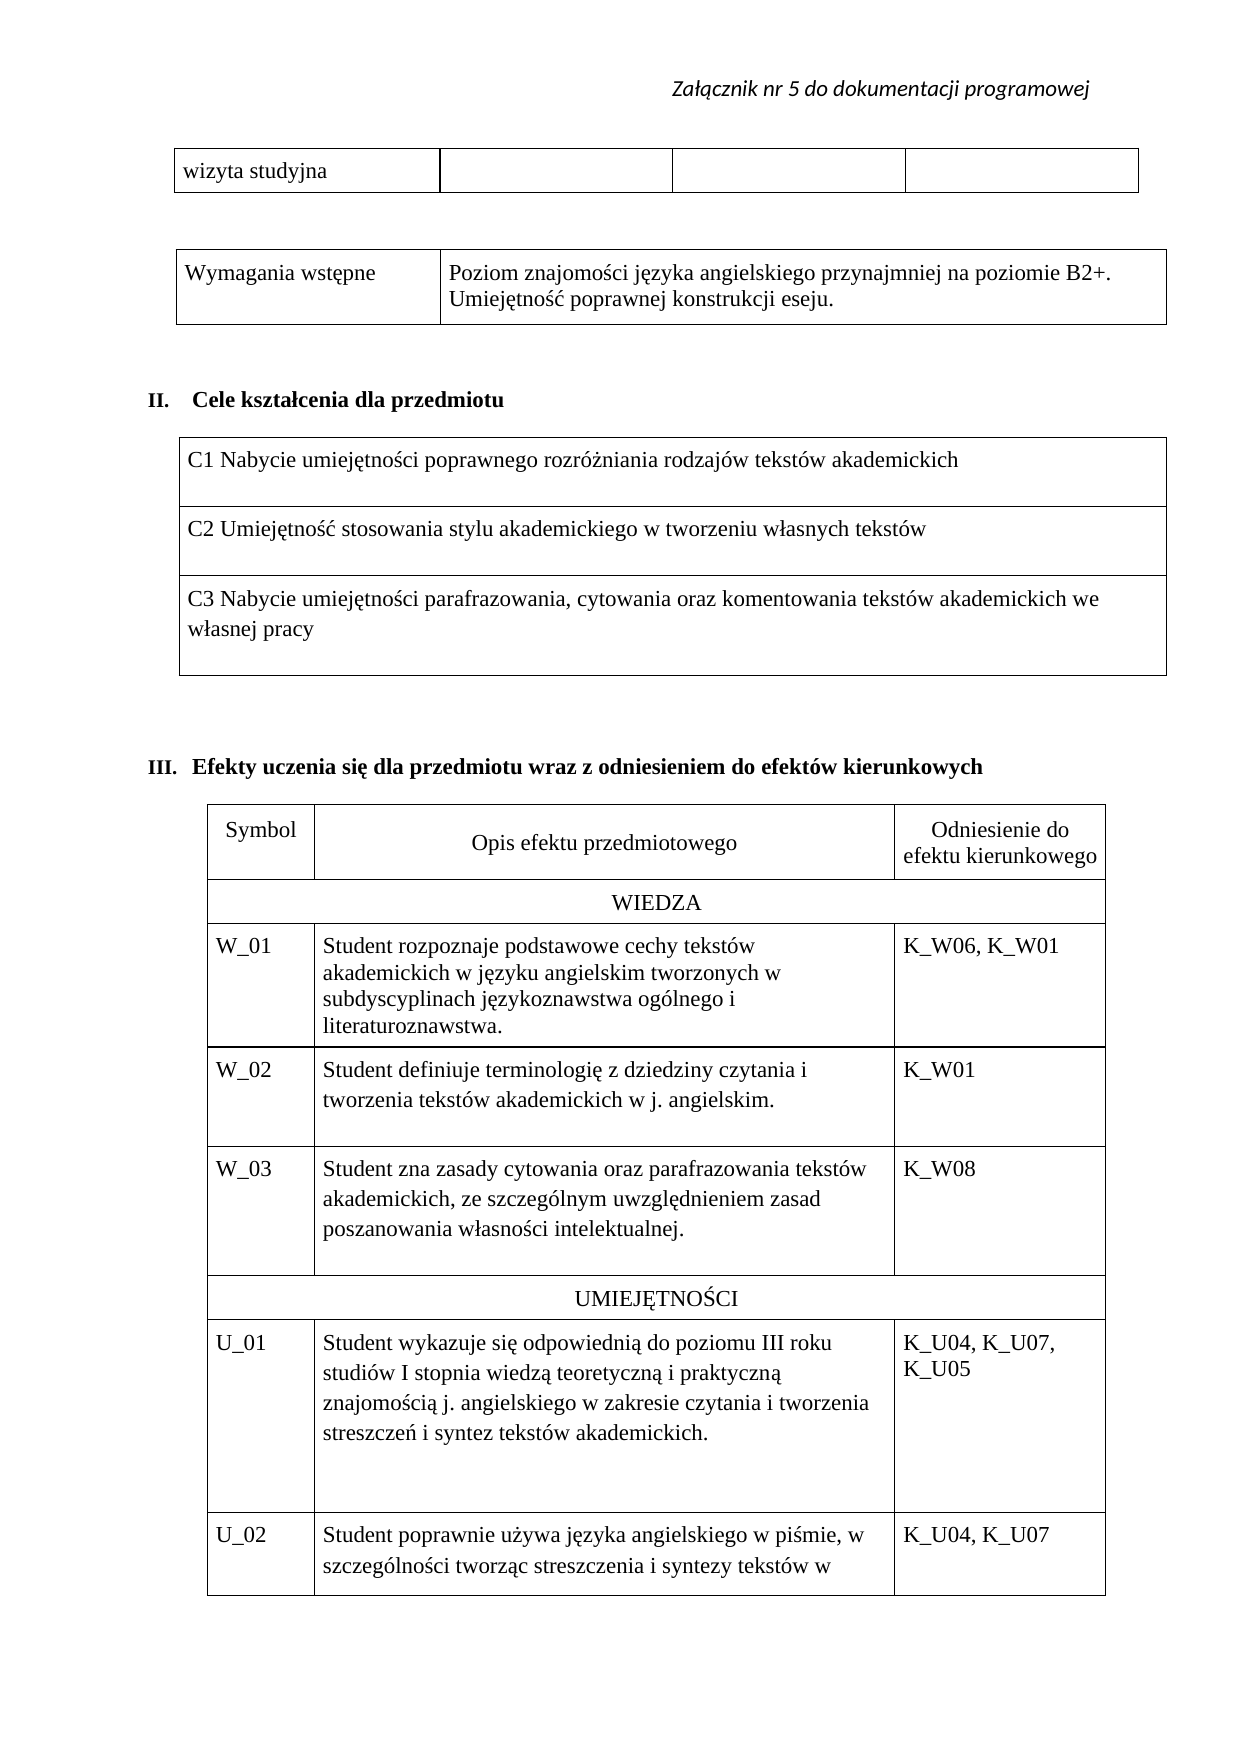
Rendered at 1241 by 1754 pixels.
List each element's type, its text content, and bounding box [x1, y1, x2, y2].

table_cell [673, 149, 905, 192]
table_header Odniesienie do efektu kierunkowego [895, 805, 1105, 879]
table_cell U_01 [208, 1320, 314, 1512]
table_cell K_W08 [895, 1147, 1105, 1275]
table_header Symbol [208, 805, 314, 879]
table_cell W_02 [208, 1048, 314, 1146]
table_cell K_W01 [895, 1048, 1105, 1146]
table_header C1 Nabycie umiejętności poprawnego rozróżniania rodzajów tekstów akademickich [180, 438, 1166, 506]
table_cell Student zna zasady cytowania oraz parafrazowania tekstów akademickich, ze szczególnym uwzględnieniem zasad poszanowania własności intelektualnej. [315, 1147, 894, 1275]
table_cell W_01 [208, 924, 314, 1046]
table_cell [315, 1513, 894, 1594]
table_cell K_W06, K_W01 [895, 924, 1105, 1046]
table_cell [441, 149, 672, 192]
table_header Wymagania wstępne [177, 250, 440, 324]
list Efekty uczenia się dla przedmiotu wraz z odniesieniem do efektów kierunkowych [148, 753, 1093, 779]
table_header Poziom znajomości języka angielskiego przynajmniej na poziomie B2+. Umiejętność poprawnej konstrukcji eseju. [441, 250, 1166, 324]
table_header Opis efektu przedmiotowego [315, 805, 894, 879]
table_cell Student wykazuje się odpowiednią do poziomu III roku studiów I stopnia wiedzą teoretyczną i praktyczną znajomością j. angielskiego w zakresie czytania i tworzenia streszczeń i syntez tekstów akademickich. [315, 1320, 894, 1512]
table_cell UMIEJĘTNOŚCI [208, 1276, 1105, 1319]
table_cell W_03 [208, 1147, 314, 1275]
table_cell K_U04, K_U07, K_U05 [895, 1320, 1105, 1512]
table_cell U_02 [208, 1513, 314, 1594]
table_cell K_U04, K_U07 [895, 1513, 1105, 1594]
table_cell WIEDZA [208, 880, 1105, 923]
table_cell C2 Umiejętność stosowania stylu akademickiego w tworzeniu własnych tekstów [180, 507, 1166, 575]
table_cell C3 Nabycie umiejętności parafrazowania, cytowania oraz komentowania tekstów akademickich we własnej pracy [180, 576, 1166, 674]
table_cell wizyta studyjna [175, 149, 439, 192]
table_cell Student rozpoznaje podstawowe cechy tekstów akademickich w języku angielskim tworzonych w subdyscyplinach językoznawstwa ogólnego i literaturoznawstwa. [315, 924, 894, 1046]
list Cele kształcenia dla przedmiotu [148, 386, 1093, 412]
table_cell Student definiuje terminologię z dziedziny czytania i tworzenia tekstów akademickich w j. angielskim. [315, 1048, 894, 1146]
